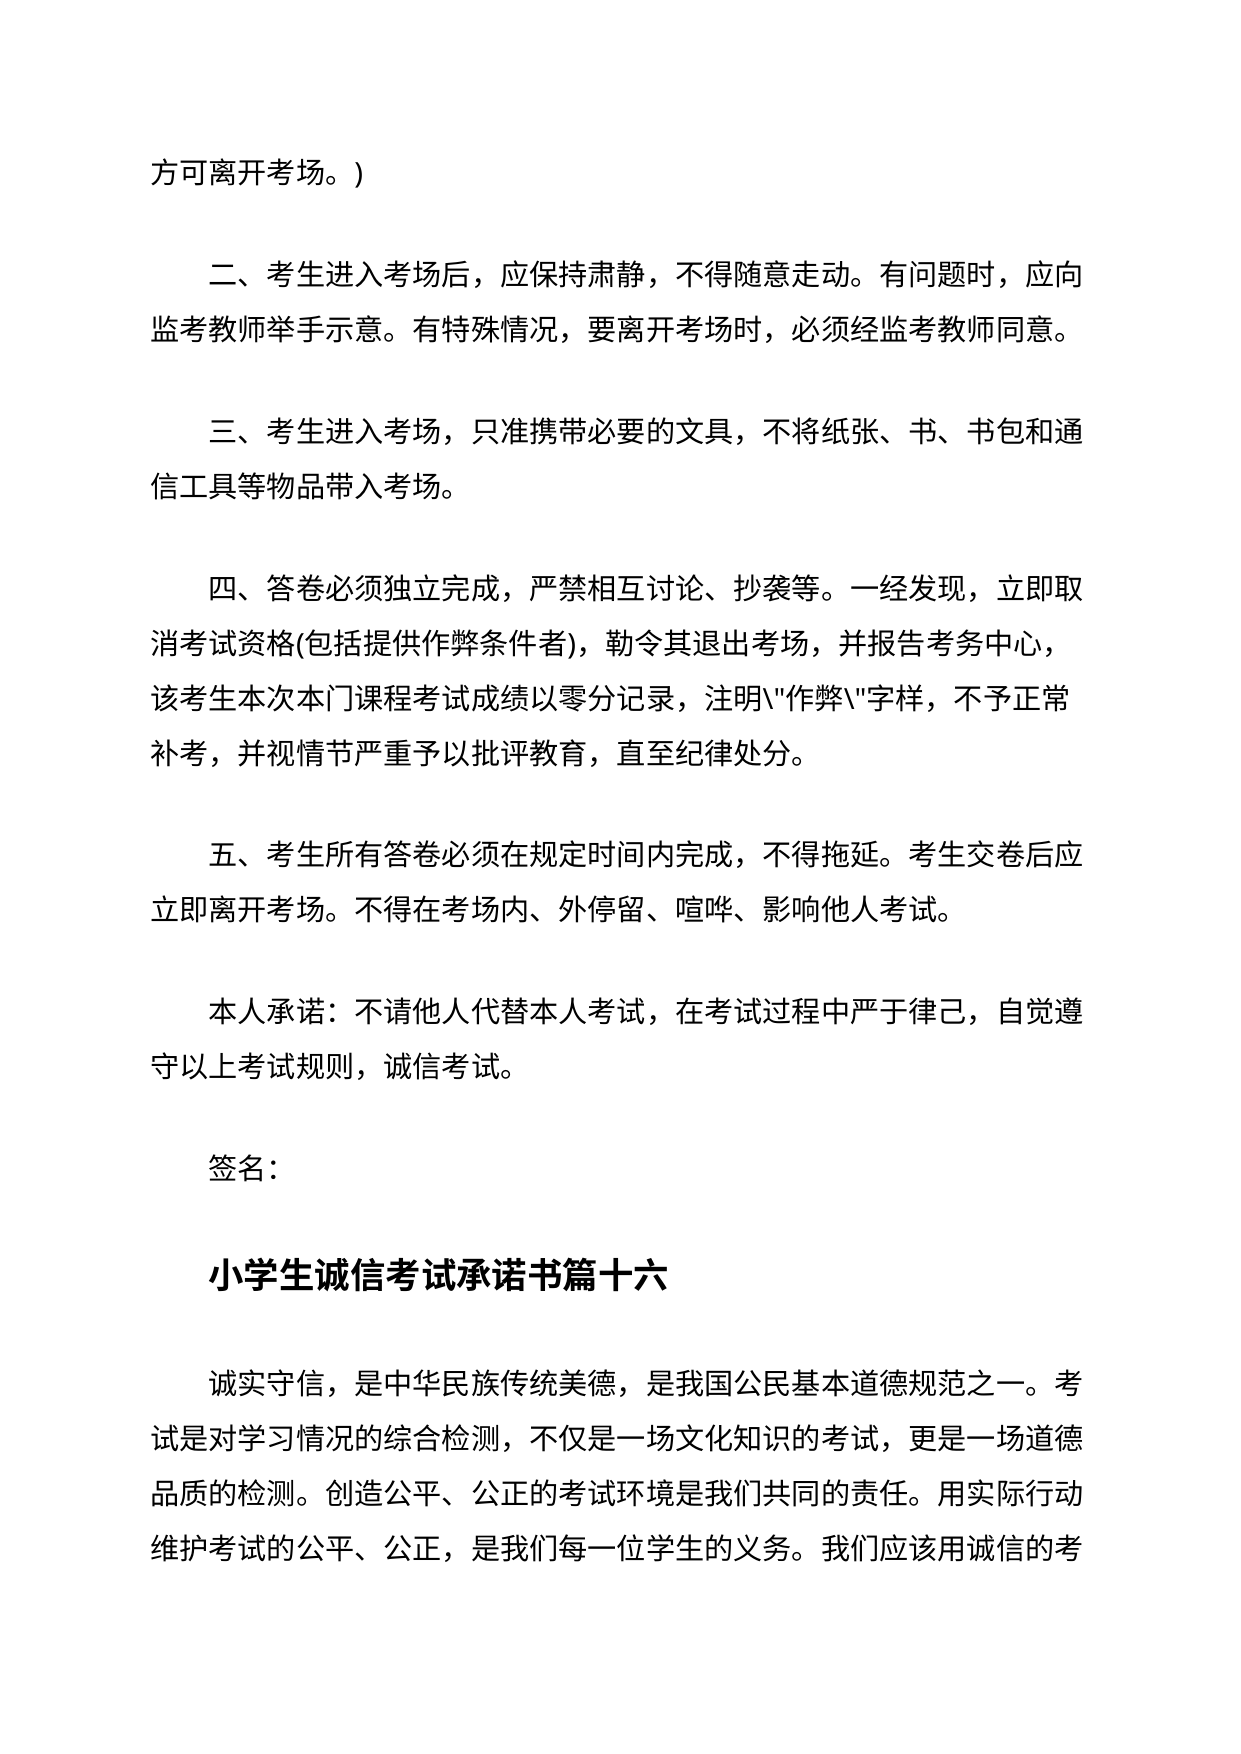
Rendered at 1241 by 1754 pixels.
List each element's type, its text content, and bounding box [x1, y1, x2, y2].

text 二、考生进入考场后，应保持肃静，不得随意走动。有问题时，应向监考教师举手示意。有特殊情况，要离开考场时，必须经监考教师同意。 [150, 252, 1090, 349]
text 本人承诺：不请他人代替本人考试，在考试过程中严于律己，自觉遵守以上考试规则，诚信考试。 [150, 989, 1090, 1086]
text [150, 1361, 1090, 1567]
text 小学生诚信考试承诺书篇十六 [150, 1247, 1090, 1298]
text 四、答卷必须独立完成，严禁相互讨论、抄袭等。一经发现，立即取消考试资格(包括提供作弊条件者)，勒令其退出考场，并报告考务中心，该考生本次本门课程考试成绩以零分记录，注明\"作弊\"字样，不予正常补考，并视情节严重予以批评教育，直至纪律处分。 [150, 565, 1090, 772]
text 三、考生进入考场，只准携带必要的文具，不将纸张、书、书包和通信工具等物品带入考场。 [150, 409, 1090, 506]
text 签名： [150, 1145, 1090, 1188]
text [150, 150, 1090, 192]
text 五、考生所有答卷必须在规定时间内完成，不得拖延。考生交卷后应立即离开考场。不得在考场内、外停留、喧哗、影响他人考试。 [150, 832, 1090, 929]
